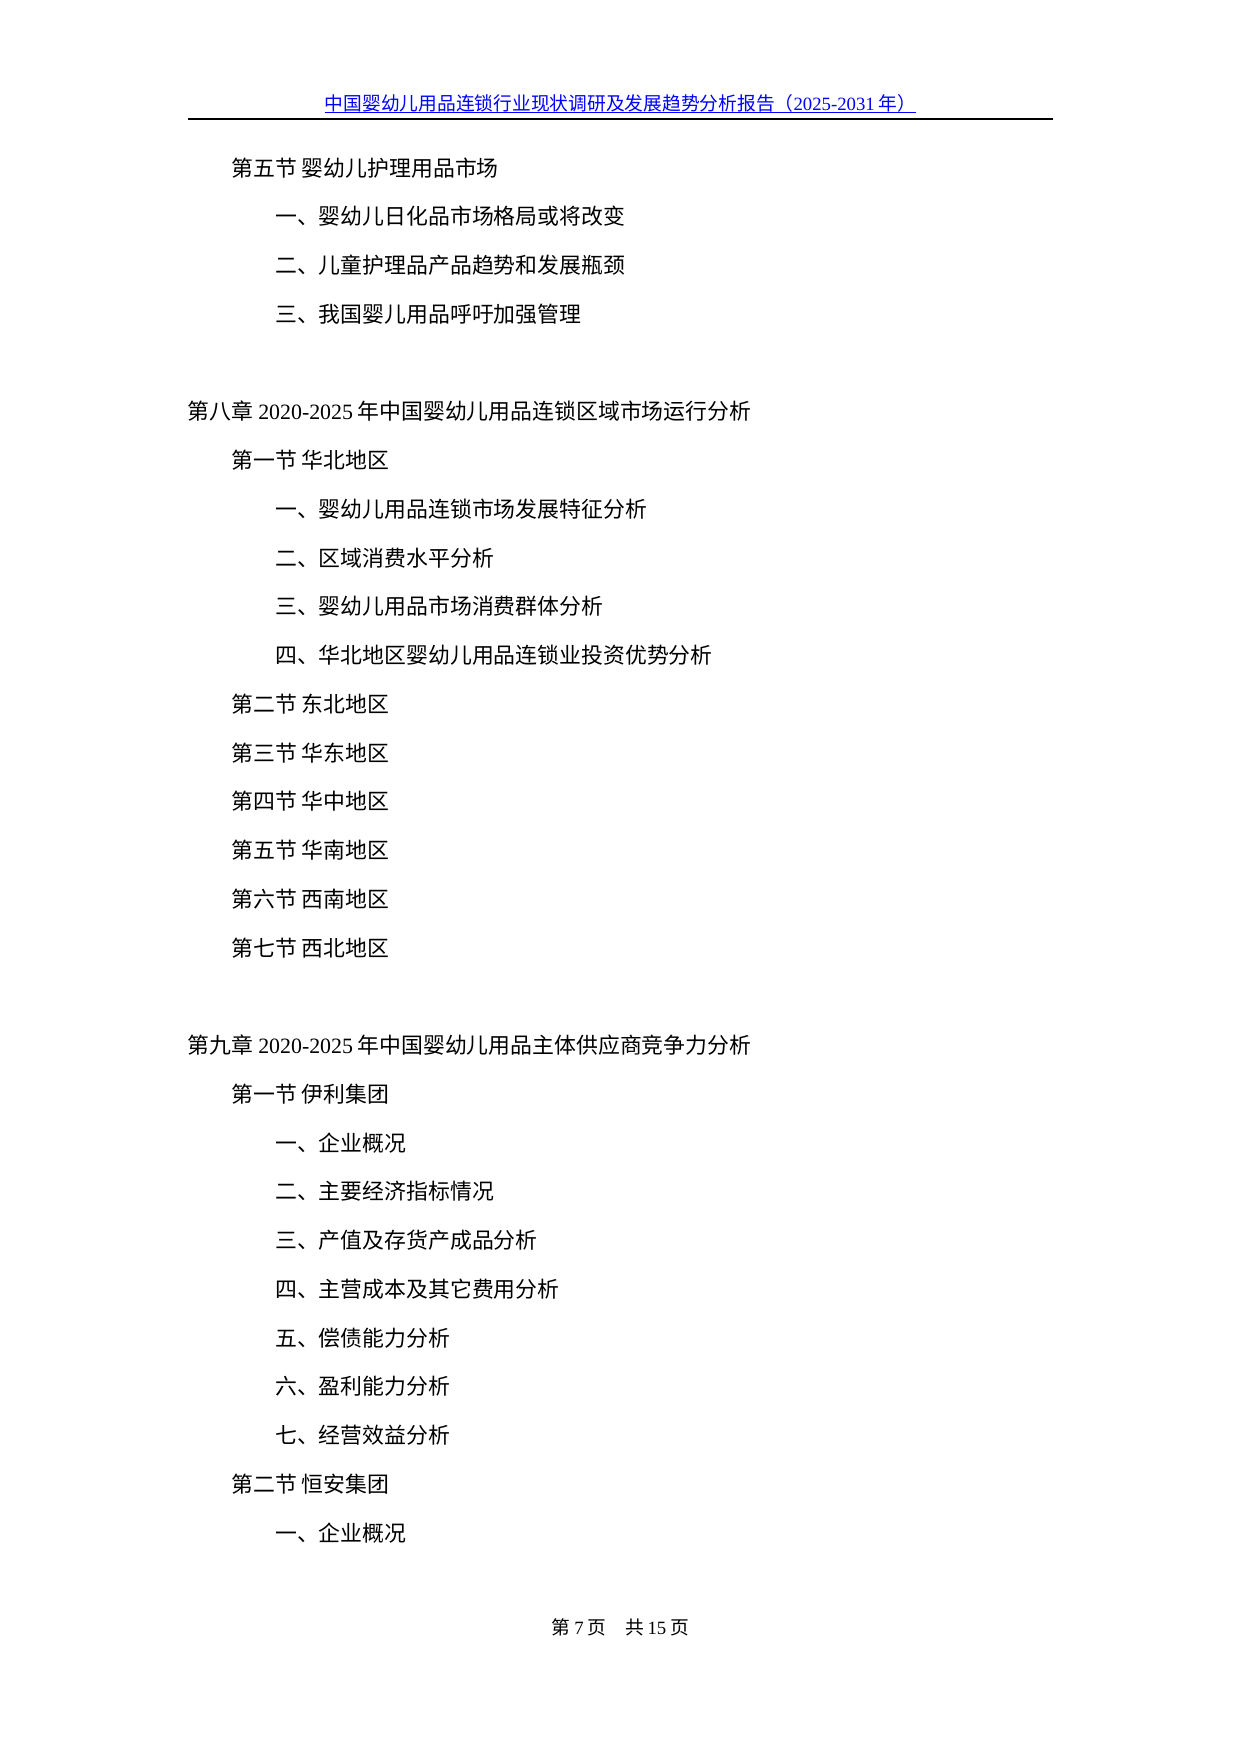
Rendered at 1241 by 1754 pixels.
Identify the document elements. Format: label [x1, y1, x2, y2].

text [187, 150, 1053, 1548]
